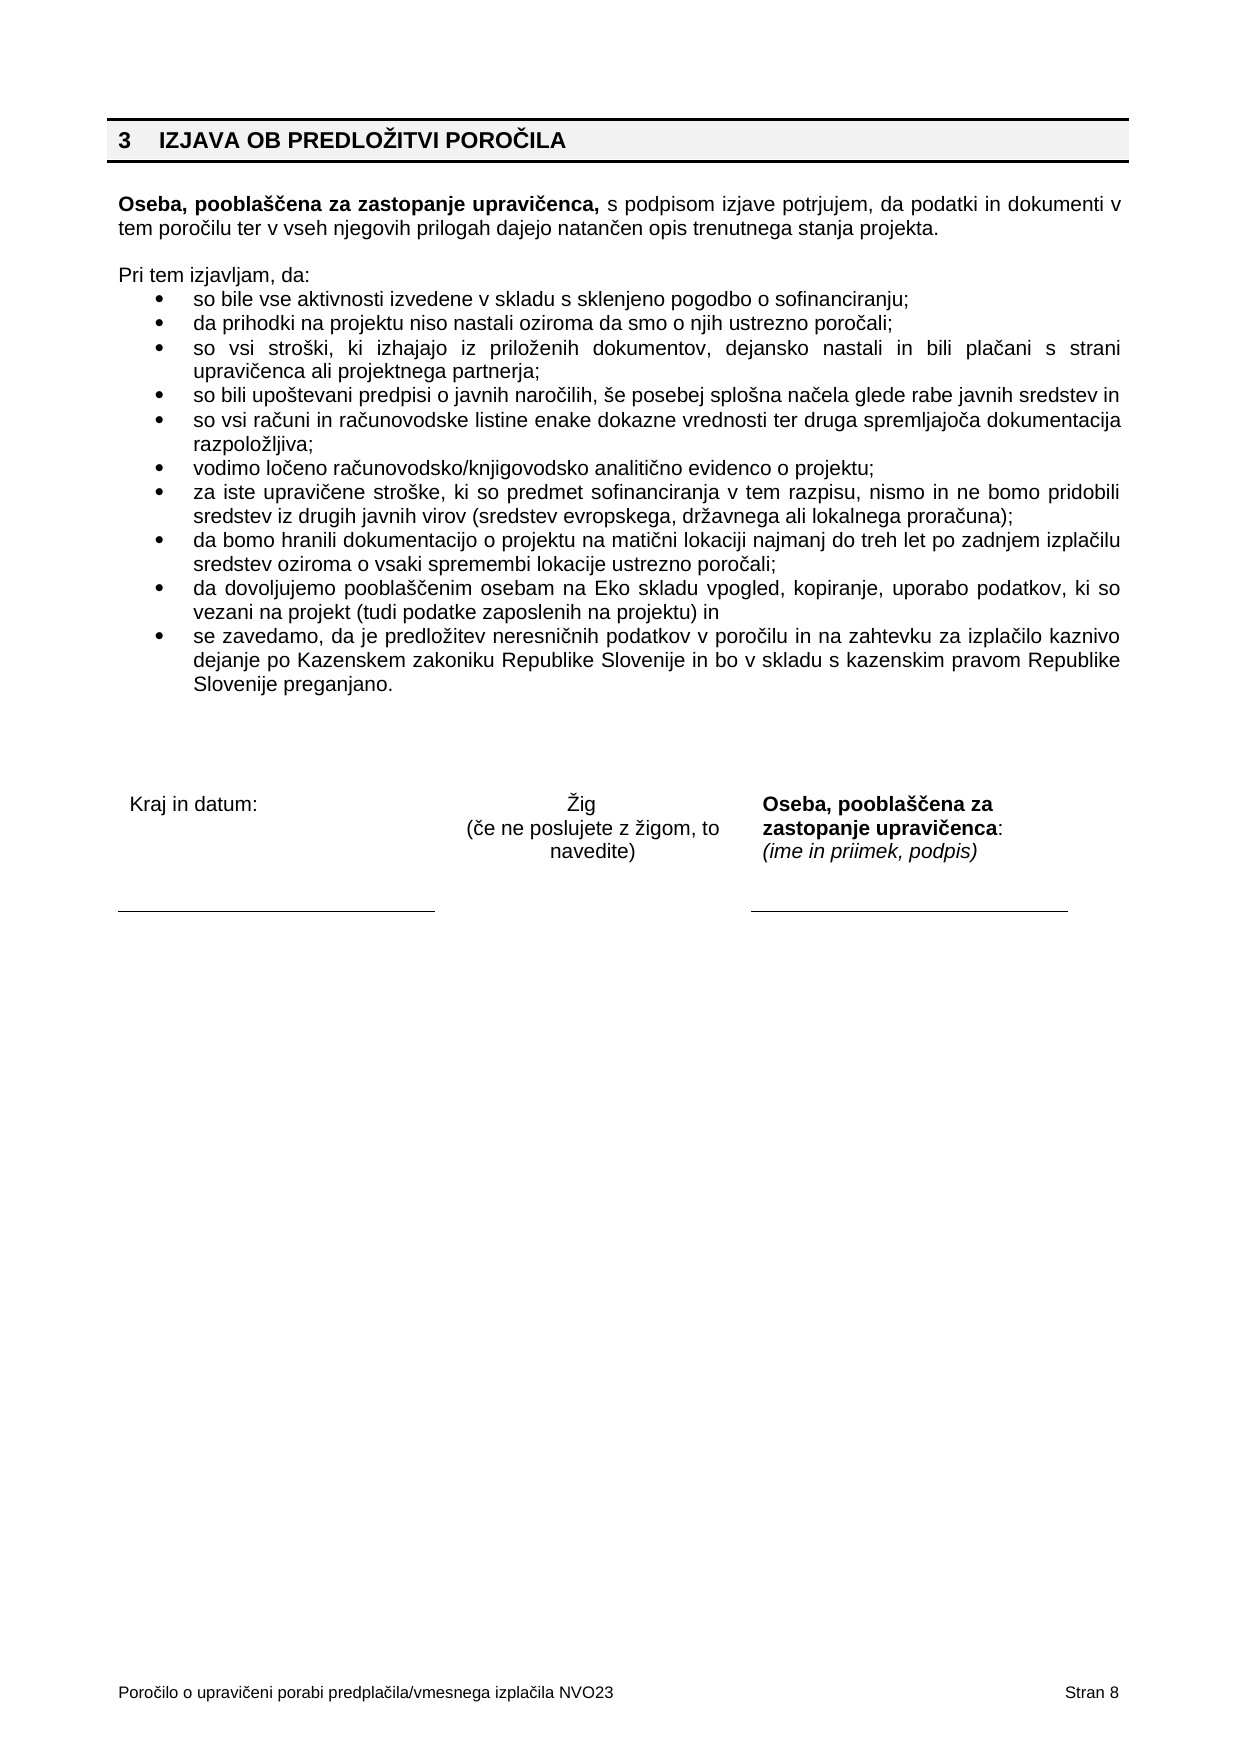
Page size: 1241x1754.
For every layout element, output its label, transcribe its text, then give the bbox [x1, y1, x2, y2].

text Pri tem izjavljam, da: [118, 263, 1122, 287]
list da prihodki na projektu niso nastali oziroma da smo o njih ustrezno poročali; [156, 311, 1122, 335]
list so bili upoštevani predpisi o javnih naročilih, še posebej splošna načela glede rabe javnih sredstev in [156, 383, 1122, 407]
list da bomo hranili dokumentacijo o projektu na matični lokaciji najmanj do treh let po zadnjem izplačilu sredstev oziroma o vsaki spremembi lokacije ustrezno poročali; [156, 527, 1122, 576]
list da dovoljujemo pooblaščenim osebam na Eko skladu vpogled, kopiranje, uporabo podatkov, ki so vezani na projekt (tudi podatke zaposlenih na projektu) in [156, 576, 1122, 623]
list za iste upravičene stroške, ki so predmet sofinanciranja v tem razpisu, nismo in ne bomo pridobili sredstev iz drugih javnih virov (sredstev evropskega, državnega ali lokalnega proračuna); [156, 479, 1122, 527]
list vodimo ločeno računovodsko/knjigovodsko analitično evidenco o projektu; [156, 455, 1122, 479]
table_header Oseba, pooblaščena za zastopanje upravičenca: (ime in priimek, podpis) [751, 791, 1068, 911]
list se zavedamo, da je predložitev neresničnih podatkov v poročilu in na zahtevku za izplačilo kaznivo dejanje po Kazenskem zakoniku Republike Slovenije in bo v skladu s kazenskim pravom Republike Slovenije preganjano. [156, 623, 1122, 696]
table_header Kraj in datum: [118, 791, 434, 911]
table_header Žig (če ne poslujete z žigom, to navedite) [435, 791, 751, 911]
table_header 3 [107, 121, 148, 159]
list so vsi računi in računovodske listine enake dokazne vrednosti ter druga spremljajoča dokumentacija razpoložljiva; [156, 407, 1122, 455]
table_header IZJAVA OB PREDLOŽITVI POROČILA [148, 121, 1129, 159]
list so vsi stroški, ki izhajajo iz priloženih dokumentov, dejansko nastali in bili plačani s strani upravičenca ali projektnega partnerja; [156, 335, 1122, 383]
list so bile vse aktivnosti izvedene v skladu s sklenjeno pogodbo o sofinanciranju; [156, 287, 1122, 311]
text Oseba, pooblaščena za zastopanje upravičenca, s podpisom izjave potrjujem, da podatki in dokumenti v tem poročilu ter v vseh njegovih prilogah dajejo natančen opis trenutnega stanja projekta. [118, 191, 1122, 239]
